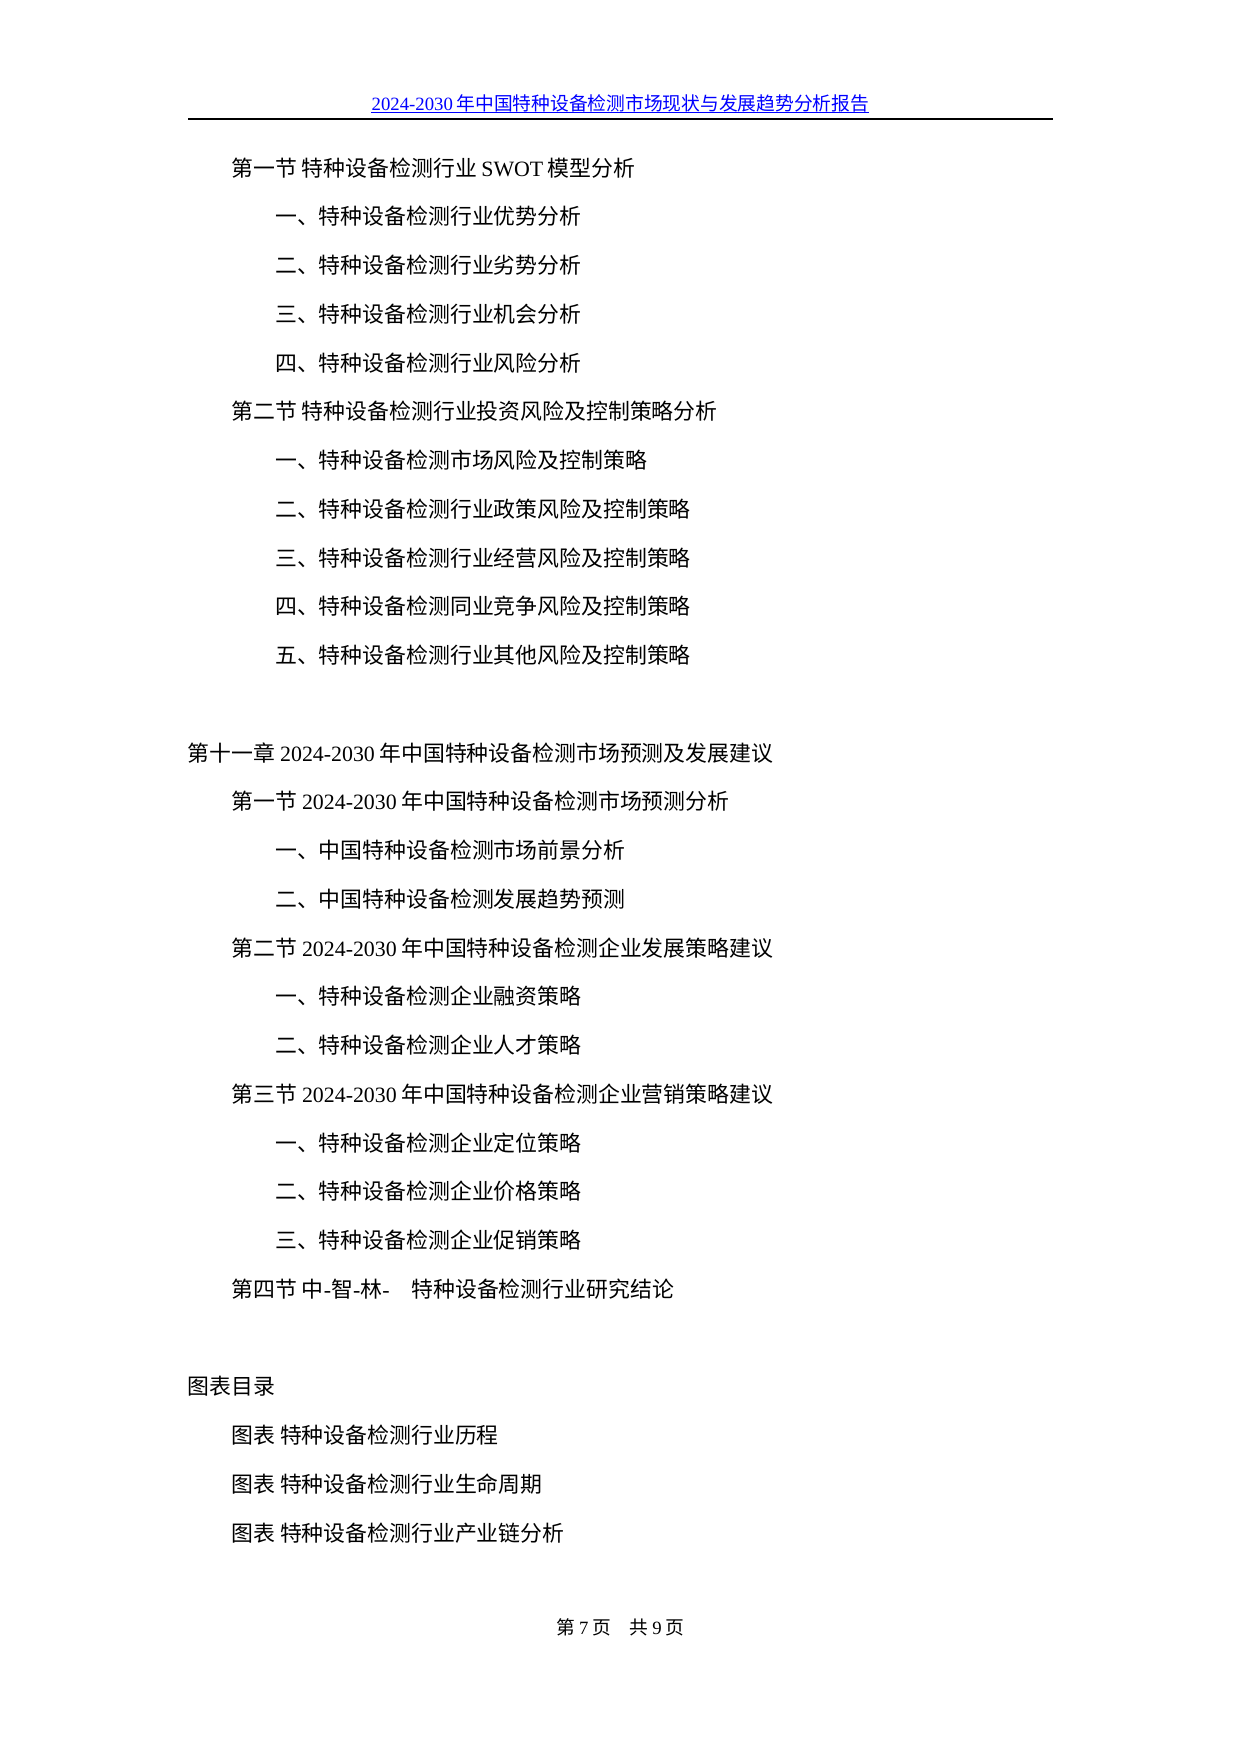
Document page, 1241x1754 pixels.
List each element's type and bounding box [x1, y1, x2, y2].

text [187, 150, 1053, 1548]
